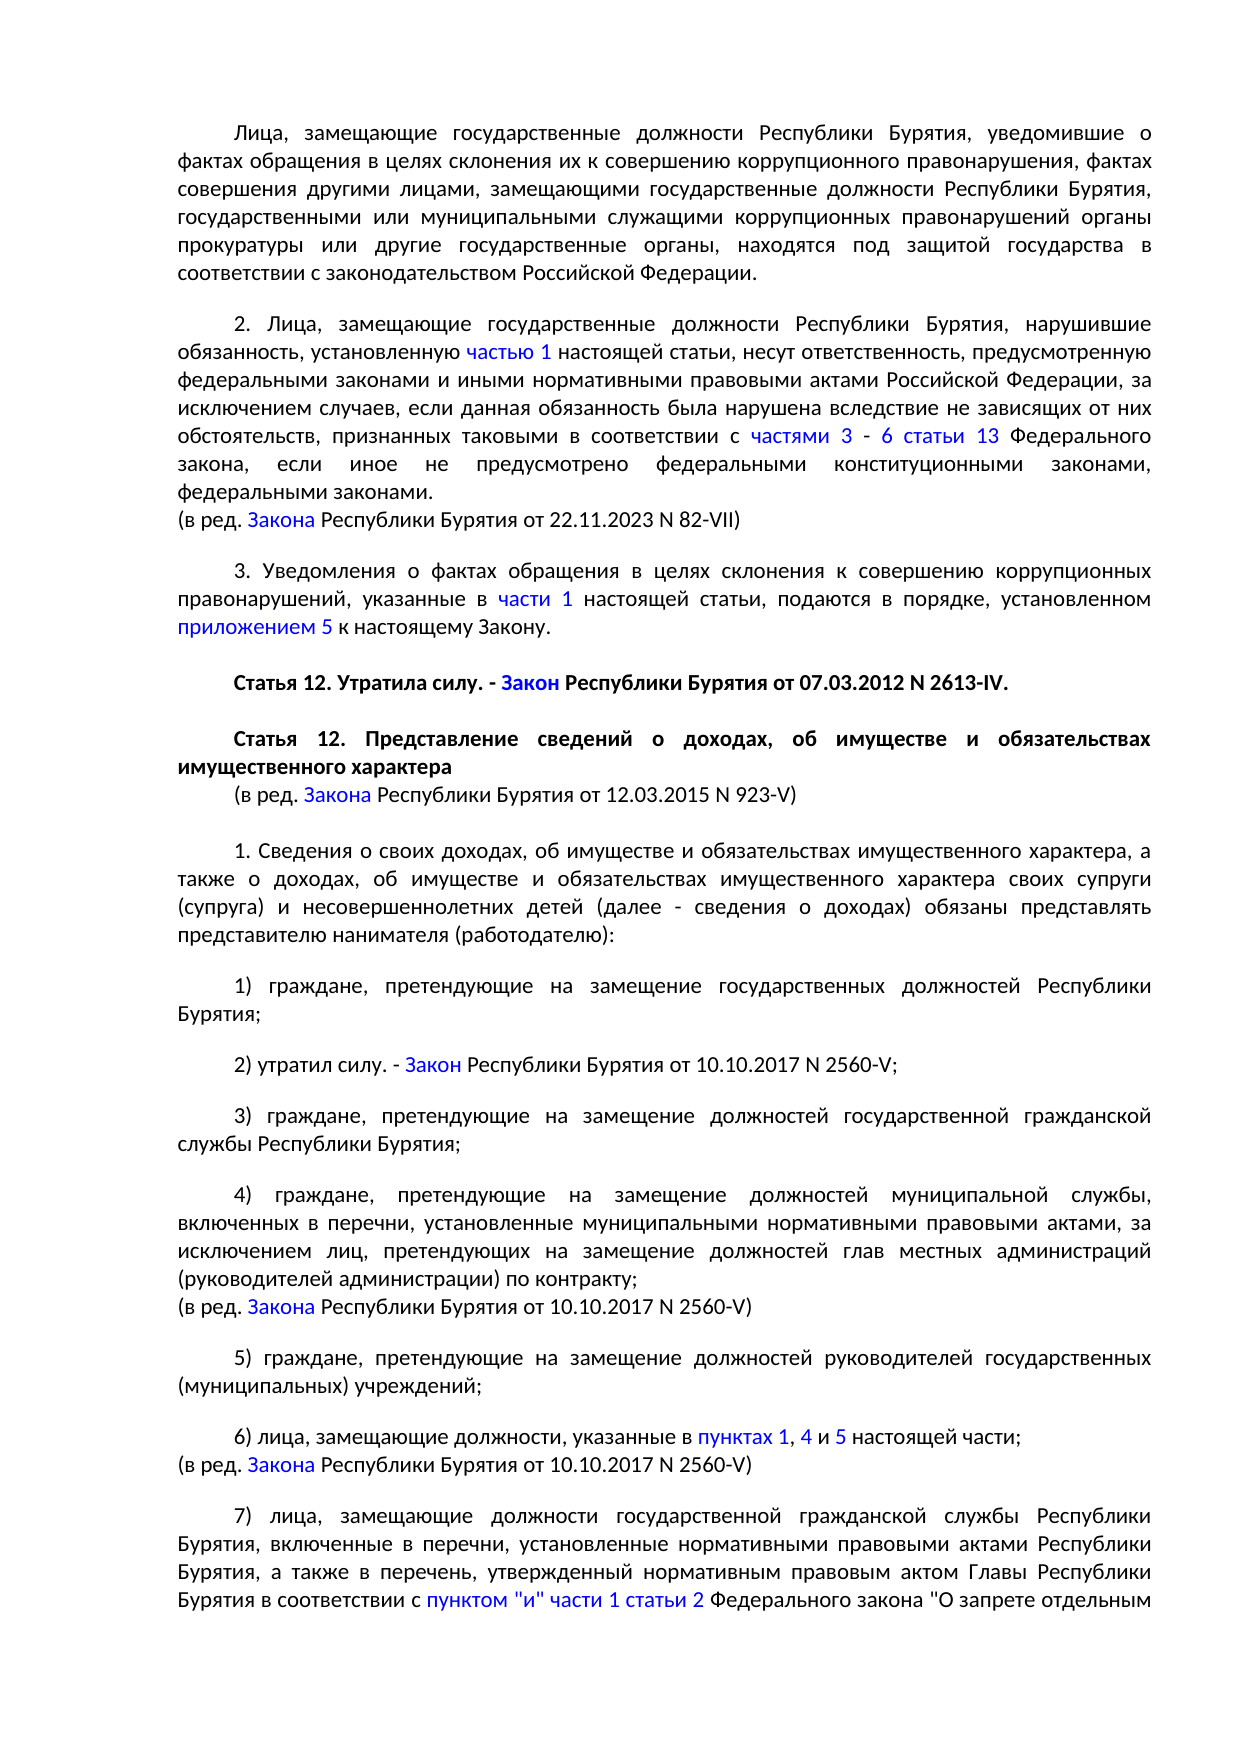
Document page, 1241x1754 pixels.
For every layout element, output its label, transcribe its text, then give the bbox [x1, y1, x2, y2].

text 6) лица, замещающие должности, указанные в пунктах 1, 4 и 5 настоящей части; [177, 1422, 1152, 1450]
text (в ред. Закона Республики Бурятия от 22.11.2023 N 82-VII) [177, 505, 1152, 533]
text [177, 1501, 1152, 1613]
text Лица, замещающие государственные должности Республики Бурятия, уведомившие о фактах обращения в целях склонения их к совершению коррупционного правонарушения, фактах совершения другими лицами, замещающими государственные должности Республики Бурятия, государственными или муниципальными служащими коррупционных правонарушений органы прокуратуры или другие государственные органы, находятся под защитой государства в соответствии с законодательством Российской Федерации. [177, 118, 1152, 286]
text 1. Сведения о своих доходах, об имуществе и обязательствах имущественного характера, а также о доходах, об имуществе и обязательствах имущественного характера своих супруги (супруга) и несовершеннолетних детей (далее - сведения о доходах) обязаны представлять представителю нанимателя (работодателю): [177, 836, 1152, 948]
text (в ред. Закона Республики Бурятия от 12.03.2015 N 923-V) [177, 780, 1152, 808]
text 5) граждане, претендующие на замещение должностей руководителей государственных (муниципальных) учреждений; [177, 1343, 1152, 1399]
text (в ред. Закона Республики Бурятия от 10.10.2017 N 2560-V) [177, 1450, 1152, 1478]
text (в ред. Закона Республики Бурятия от 10.10.2017 N 2560-V) [177, 1292, 1152, 1320]
title Статья 12. Утратила силу. - Закон Республики Бурятия от 07.03.2012 N 2613-IV. [177, 668, 1152, 696]
text 4) граждане, претендующие на замещение должностей муниципальной службы, включенных в перечни, установленные муниципальными нормативными правовыми актами, за исключением лиц, претендующих на замещение должностей глав местных администраций (руководителей администрации) по контракту; [177, 1180, 1152, 1292]
text 3) граждане, претендующие на замещение должностей государственной гражданской службы Республики Бурятия; [177, 1101, 1152, 1157]
text 3. Уведомления о фактах обращения в целях склонения к совершению коррупционных правонарушений, указанные в части 1 настоящей статьи, подаются в порядке, установленном приложением 5 к настоящему Закону. [177, 556, 1152, 640]
text 1) граждане, претендующие на замещение государственных должностей Республики Бурятия; [177, 971, 1152, 1027]
title Статья 12. Представление сведений о доходах, об имуществе и обязательствах имущественного характера [177, 724, 1152, 780]
text 2. Лица, замещающие государственные должности Республики Бурятия, нарушившие обязанность, установленную частью 1 настоящей статьи, несут ответственность, предусмотренную федеральными законами и иными нормативными правовыми актами Российской Федерации, за исключением случаев, если данная обязанность была нарушена вследствие не зависящих от них обстоятельств, признанных таковыми в соответствии с частями 3 - 6 статьи 13 Федерального закона, если иное не предусмотрено федеральными конституционными законами, федеральными законами. [177, 309, 1152, 505]
text 2) утратил силу. - Закон Республики Бурятия от 10.10.2017 N 2560-V; [177, 1050, 1152, 1078]
